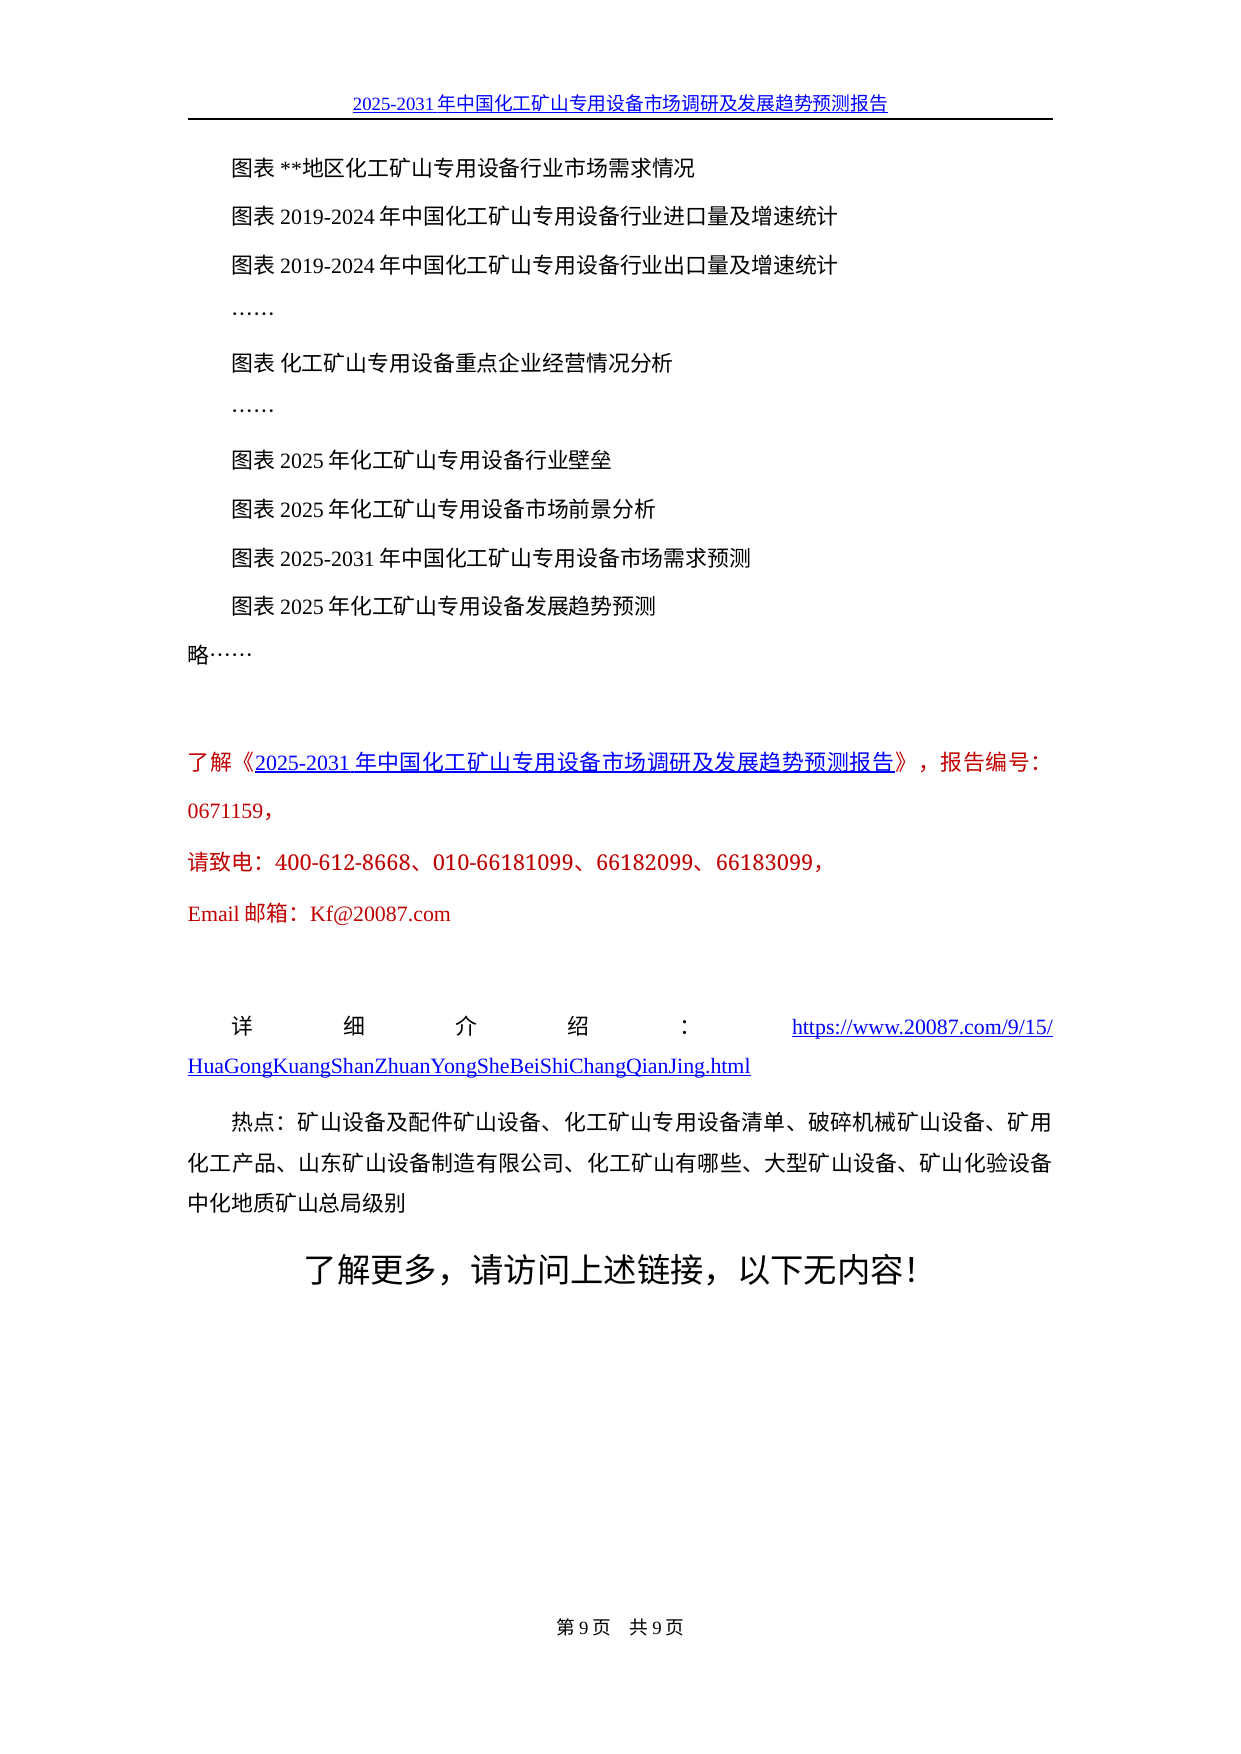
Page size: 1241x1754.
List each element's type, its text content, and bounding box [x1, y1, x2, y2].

text 请致电：400-612-8668、010-66181099、66182099、66183099， [187, 844, 1053, 877]
text 了解《2025-2031年中国化工矿山专用设备市场调研及发展趋势预测报告》，报告编号：0671159， [187, 744, 1053, 825]
title 了解更多，请访问上述链接，以下无内容！ [187, 1236, 1053, 1301]
text 热点：矿山设备及配件矿山设备、化工矿山专用设备清单、破碎机械矿山设备、矿用化工产品、山东矿山设备制造有限公司、化工矿山有哪些、大型矿山设备、矿山化验设备、中化地质矿山总局级别 [187, 1104, 1053, 1218]
text 详细介绍：https://www.20087.com/9/15/HuaGongKuangShanZhuanYongSheBeiShiChangQianJing.html [187, 1009, 1053, 1082]
text Email邮箱：Kf@20087.com [187, 896, 1053, 928]
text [187, 150, 1053, 670]
